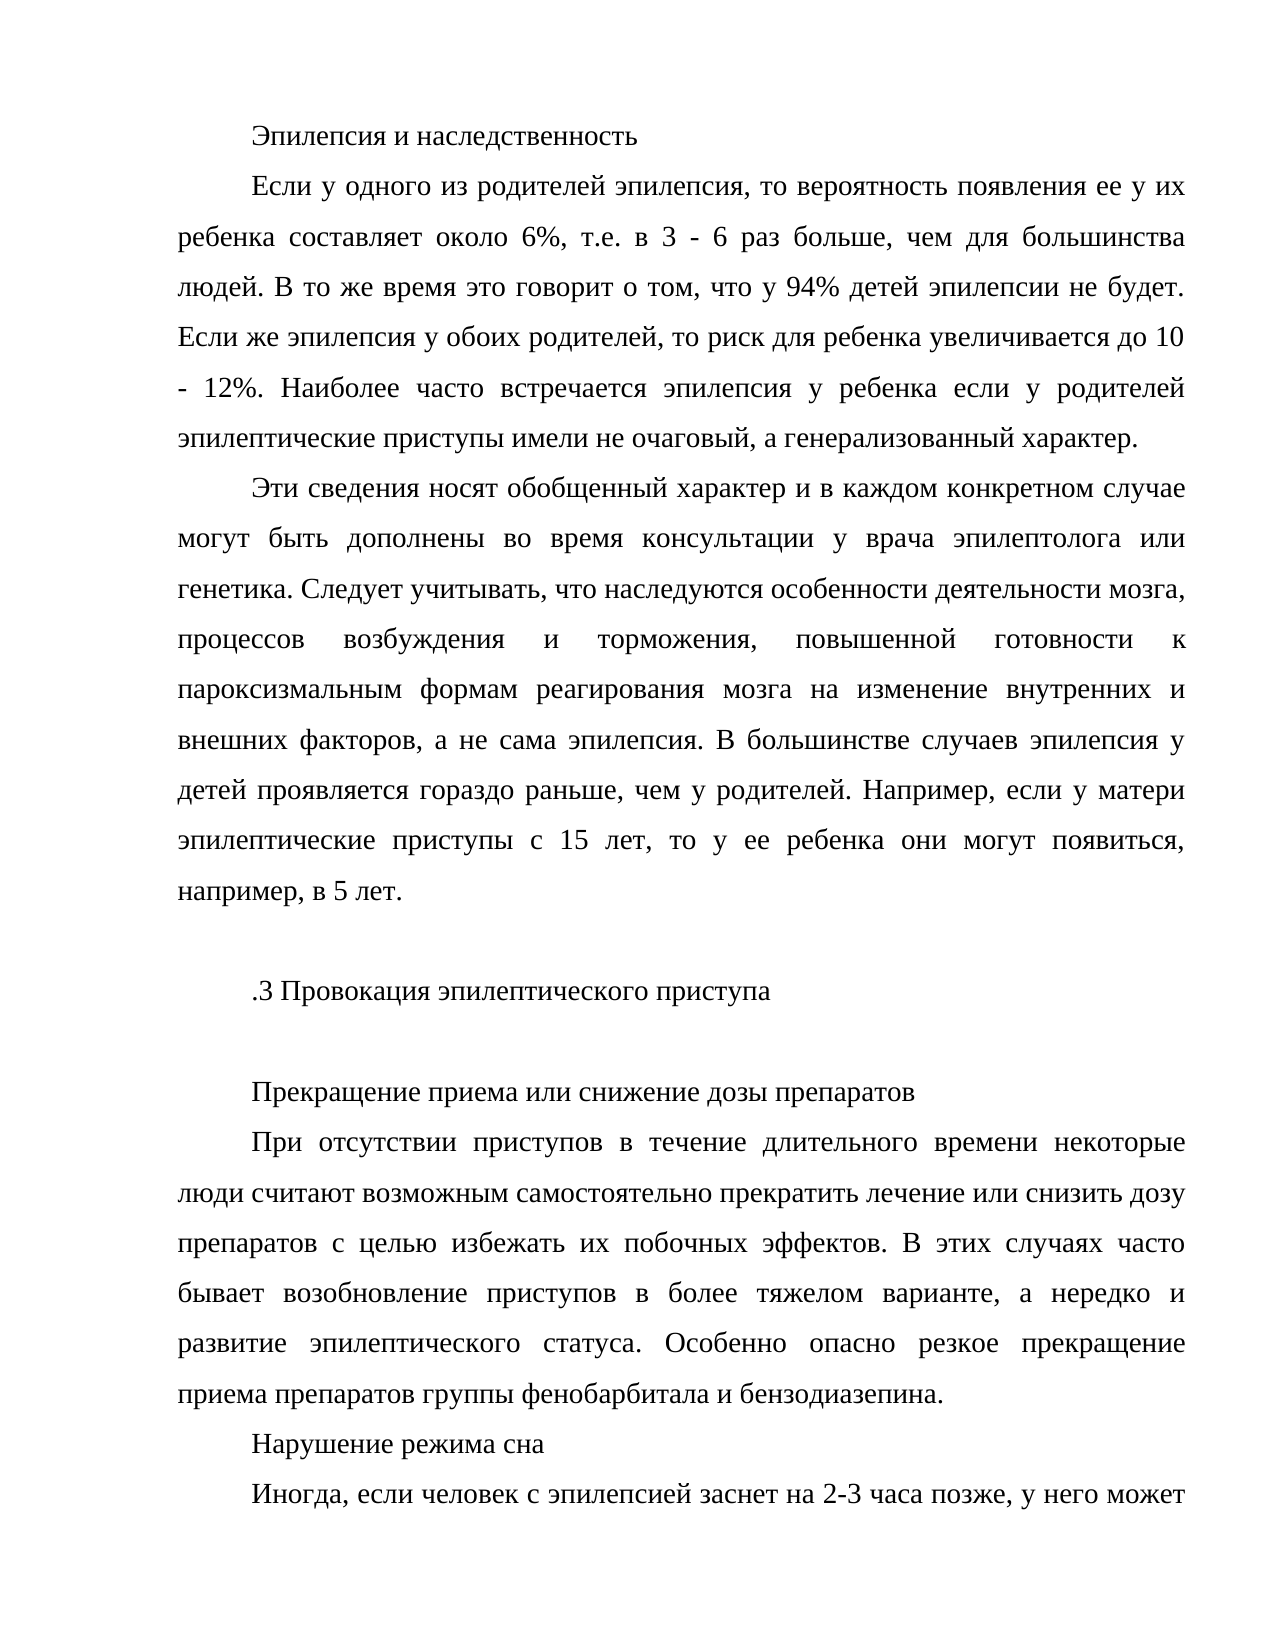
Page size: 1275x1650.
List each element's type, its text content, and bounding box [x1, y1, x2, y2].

text Эти сведения носят обобщенный характер и в каждом конкретном случае могут быть дополнены во время консультации у врача эпилептолога или генетика. Следует учитывать, что наследуются особенности деятельности мозга, процессов возбуждения и торможения, повышенной готовности к пароксизмальным формам реагирования мозга на изменение внутренних и внешних факторов, а не сама эпилепсия. В большинстве случаев эпилепсия у детей проявляется гораздо раньше, чем у родителей. Например, если у матери эпилептические приступы с 15 лет, то у ее ребенка они могут появиться, например, в 5 лет. [177, 470, 1186, 906]
text Эпилепсия и наследственность [177, 118, 1186, 152]
text Прекращение приема или снижение дозы препаратов [177, 1074, 1186, 1108]
text .3 Провокация эпилептического приступа [177, 973, 1186, 1007]
text Если у одного из родителей эпилепсия, то вероятность появления ее у их ребенка составляет около 6%, т.е. в 3 - 6 раз больше, чем для большинства людей. В то же время это говорит о том, что у 94% детей эпилепсии не будет. Если же эпилепсия у обоих родителей, то риск для ребенка увеличивается до 10 - 12%. Наиболее часто встречается эпилепсия у ребенка если у родителей эпилептические приступы имели не очаговый, а генерализованный характер. [177, 168, 1186, 453]
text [177, 1477, 1186, 1510]
text При отсутствии приступов в течение длительного времени некоторые люди считают возможным самостоятельно прекратить лечение или снизить дозу препаратов с целью избежать их побочных эффектов. В этих случаях часто бывает возобновление приступов в более тяжелом варианте, а нередко и развитие эпилептического статуса. Особенно опасно резкое прекращение приема препаратов группы фенобарбитала и бензодиазепина. [177, 1124, 1186, 1409]
text Нарушение режима сна [177, 1426, 1186, 1460]
